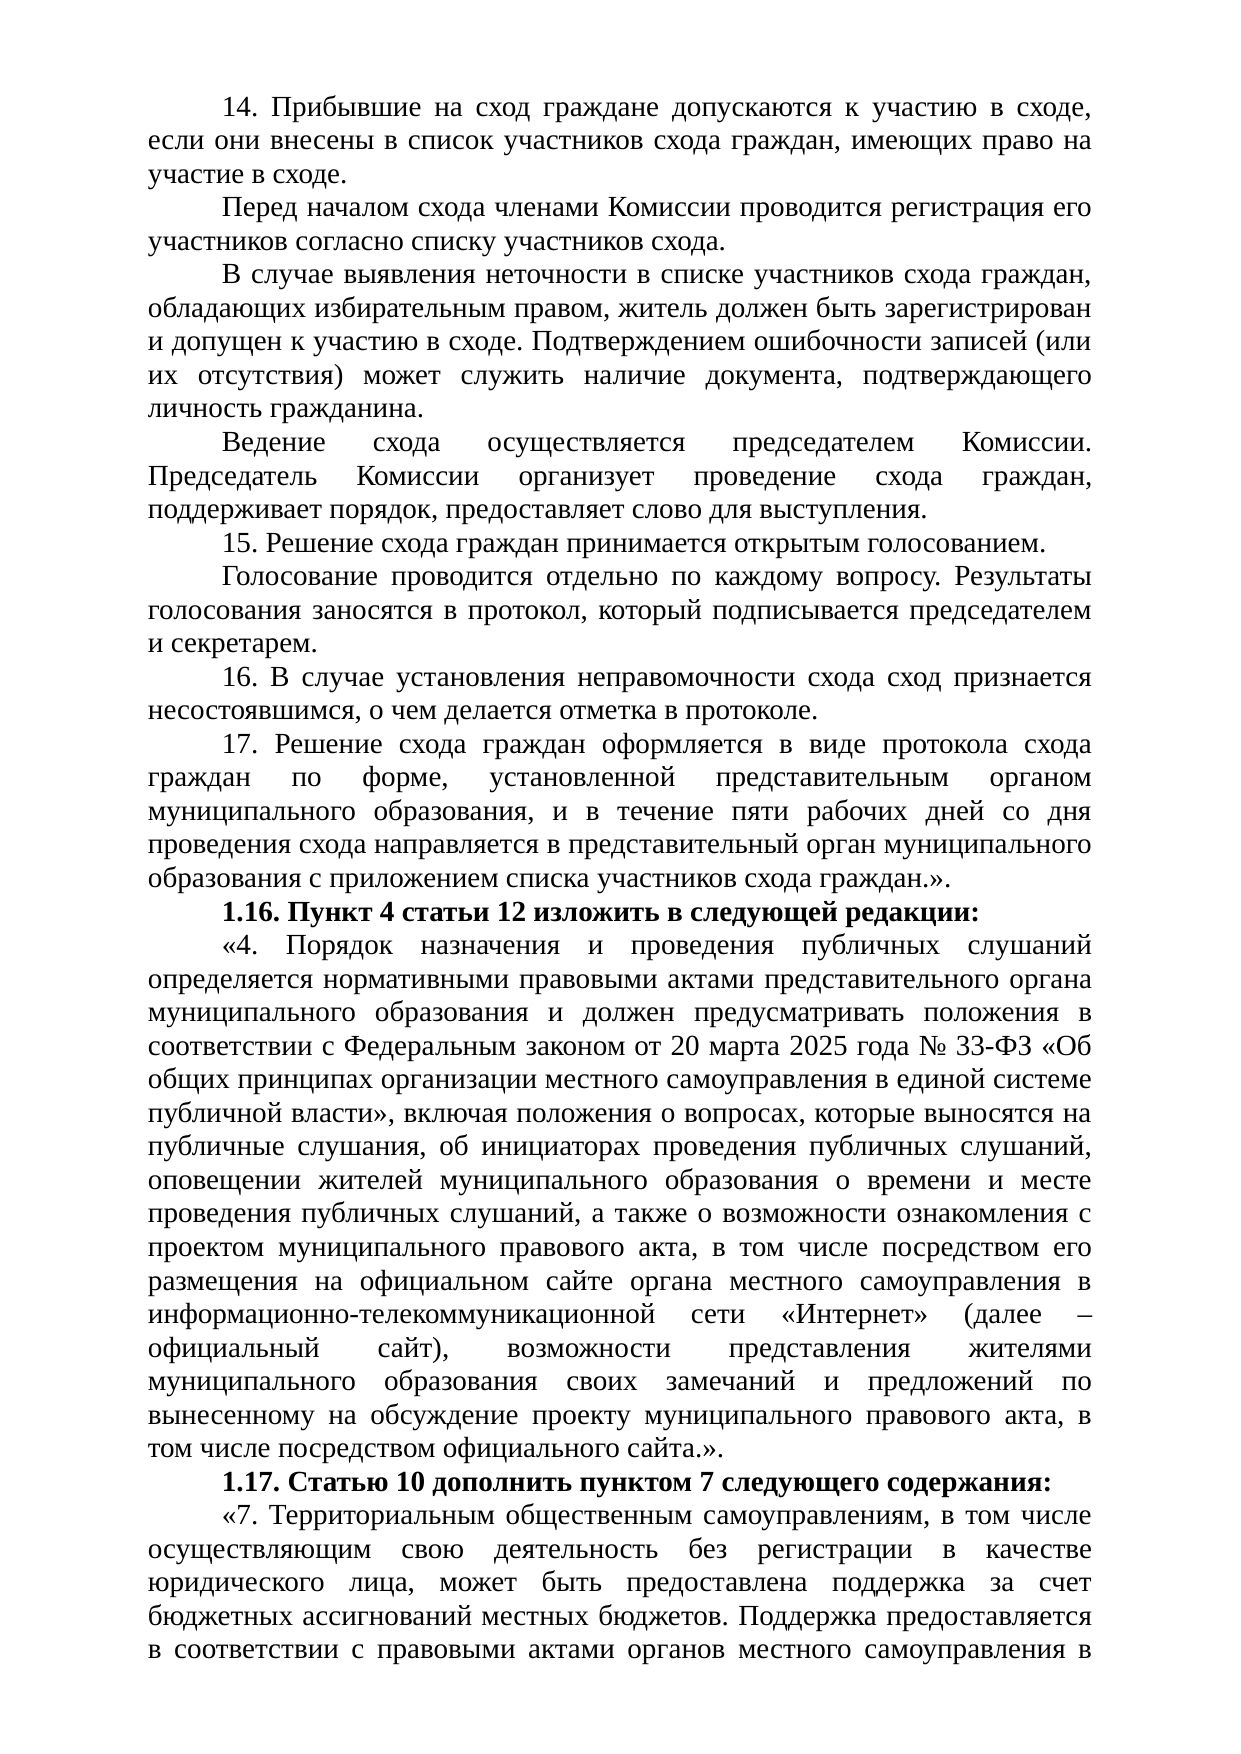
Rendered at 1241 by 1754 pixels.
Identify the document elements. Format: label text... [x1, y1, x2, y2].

text «4. Порядок назначения и проведения публичных слушаний определяется нормативными правовыми актами представительного органа муниципального образования и должен предусматривать положения в соответствии с Федеральным законом от 20 марта 2025 года № 33-ФЗ «Об общих принципах организации местного самоуправления в единой системе публичной власти», включая положения о вопросах, которые выносятся на публичные слушания, об инициаторах проведения публичных слушаний, оповещении жителей муниципального образования о времени и месте проведения публичных слушаний, а также о возможности ознакомления с проектом муниципального правового акта, в том числе посредством его размещения на официальном сайте органа местного самоуправления в информационно-телекоммуникационной сети «Интернет» (далее – официальный сайт), возможности представления жителями муниципального образования своих замечаний и предложений по вынесенному на обсуждение проекту муниципального правового акта, в том числе посредством официального сайта.». [148, 927, 1093, 1464]
text 16. В случае установления неправомочности схода сход признается несостоявшимся, о чем делается отметка в протоколе. [148, 659, 1093, 726]
text Голосование проводится отдельно по каждому вопросу. Результаты голосования заносятся в протокол, который подписывается председателем и секретарем. [148, 558, 1093, 659]
text Ведение схода осуществляется председателем Комиссии. Председатель Комиссии организует проведение схода граждан, поддерживает порядок, предоставляет слово для выступления. [148, 424, 1093, 525]
text 1.17. Статью 10 дополнить пунктом 7 следующего содержания: [148, 1464, 1093, 1497]
text Перед началом схода членами Комиссии проводится регистрация его участников согласно списку участников схода. [148, 189, 1093, 256]
text 14. Прибывшие на сход граждане допускаются к участию в сходе, если они внесены в список участников схода граждан, имеющих право на участие в сходе. [148, 89, 1093, 189]
text 17. Решение схода граждан оформляется в виде протокола схода граждан по форме, установленной представительным органом муниципального образования, и в течение пяти рабочих дней со дня проведения схода направляется в представительный орган муниципального образования с приложением списка участников схода граждан.». [148, 726, 1093, 894]
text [148, 1497, 1093, 1665]
text 1.16. Пункт 4 статьи 12 изложить в следующей редакции: [148, 894, 1093, 927]
text 15. Решение схода граждан принимается открытым голосованием. [148, 525, 1093, 558]
text В случае выявления неточности в списке участников схода граждан, обладающих избирательным правом, житель должен быть зарегистрирован и допущен к участию в сходе. Подтверждением ошибочности записей (или их отсутствия) может служить наличие документа, подтверждающего личность гражданина. [148, 256, 1093, 424]
